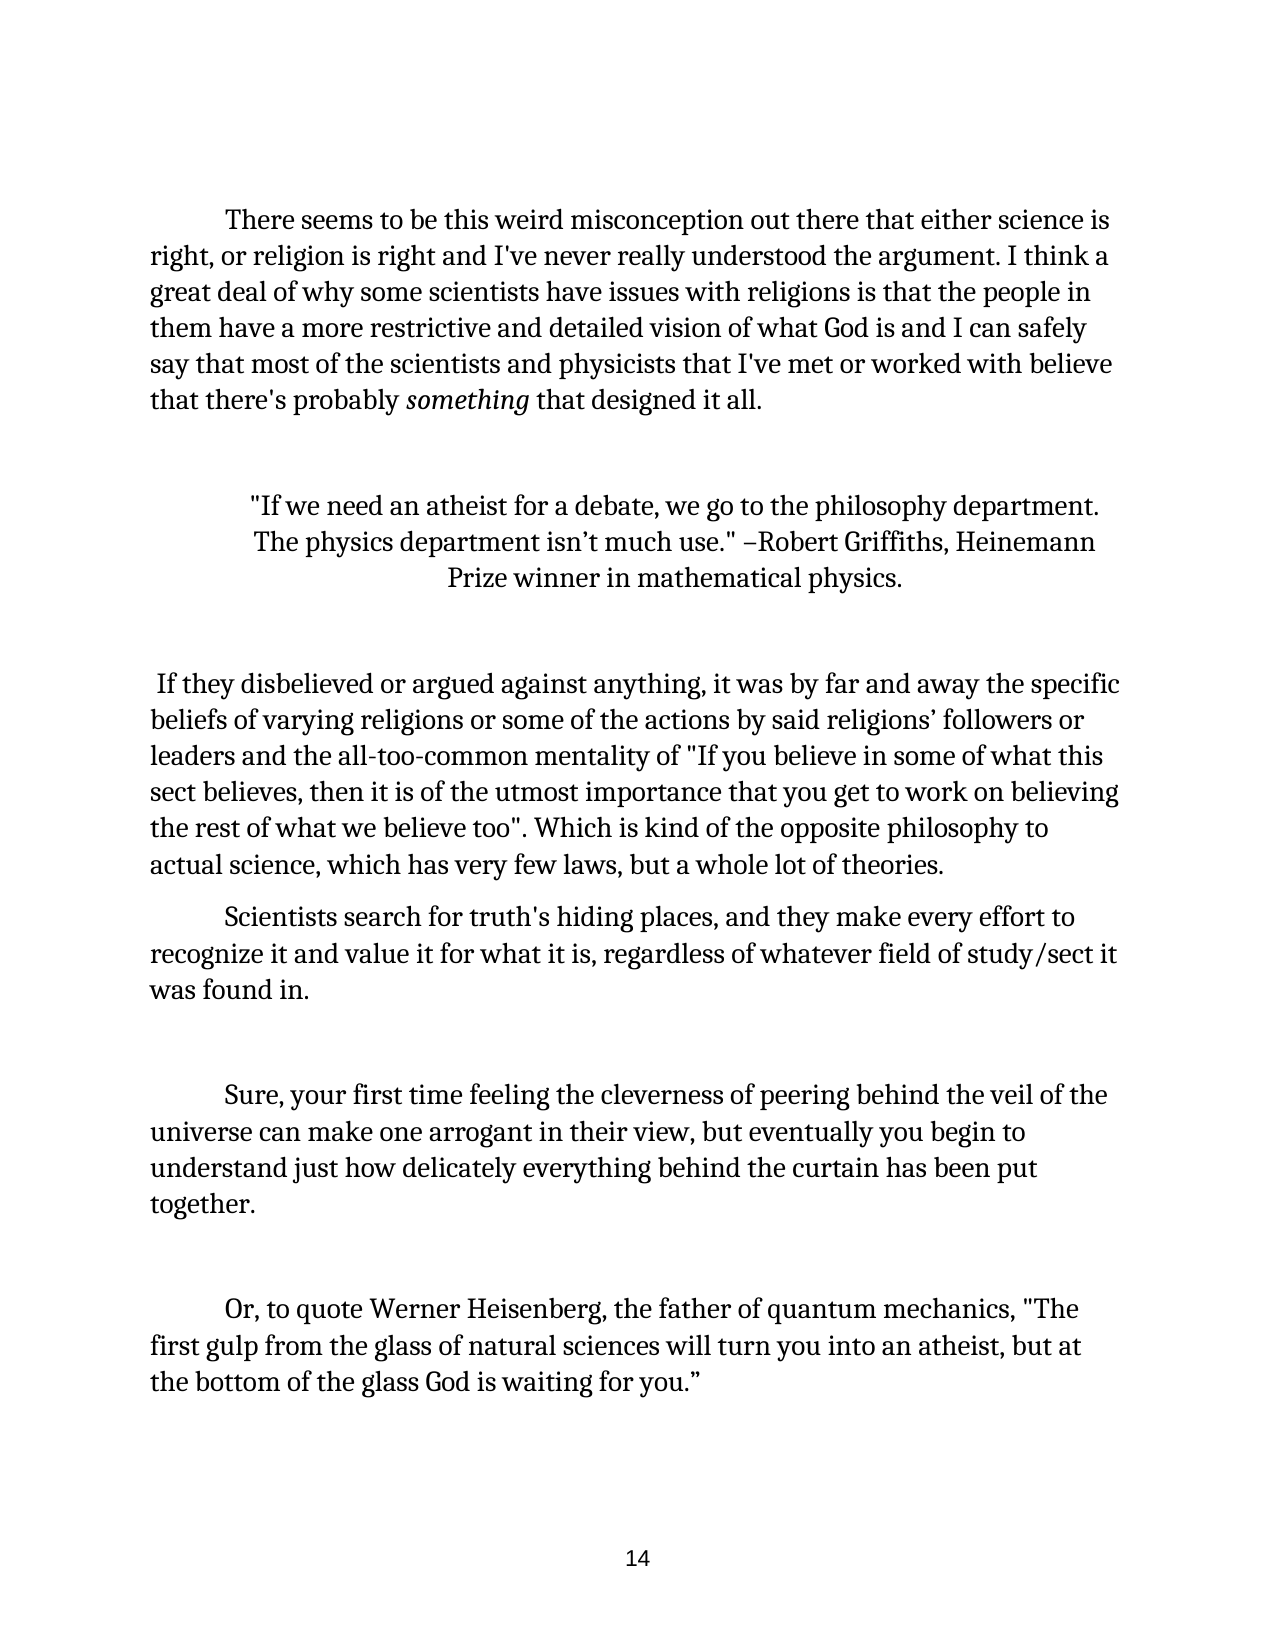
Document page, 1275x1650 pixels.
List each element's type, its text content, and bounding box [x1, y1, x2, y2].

text If they disbelieved or argued against anything, it was by far and away the specific beliefs of varying religions or some of the actions by said religions’ followers or leaders and the all-too-common mentality of "If you believe in some of what this sect believes, then it is of the utmost importance that you get to work on believing the rest of what we believe too". Which is kind of the opposite philosophy to actual science, which has very few laws, but a whole lot of theories. [150, 667, 1125, 881]
text Scientists search for truth's hiding places, and they make every effort to recognize it and value it for what it is, regardless of whatever field of study/sect it was found in. [150, 901, 1125, 1006]
text Or, to quote Werner Heisenberg, the father of quantum mechanics, "The first gulp from the glass of natural sciences will turn you into an atheist, but at the bottom of the glass God is waiting for you.” [150, 1293, 1125, 1398]
text There seems to be this weird misconception out there that either science is right, or religion is right and I've never really understood the argument. I think a great deal of why some scientists have issues with religions is that the people in them have a more restrictive and detailed vision of what God is and I can safely say that most of the scientists and physicists that I've met or worked with believe that there's probably something that designed it all. [150, 203, 1125, 417]
text "If we need an atheist for a debate, we go to the philosophy department. The physics department isn’t much use." –Robert Griffiths, Heinemann Prize winner in mathematical physics. [225, 489, 1125, 595]
text Sure, your first time feeling the cleverness of peering behind the veil of the universe can make one arrogant in their view, but eventually you begin to understand just how delicately everything behind the curtain has been put together. [150, 1078, 1125, 1221]
